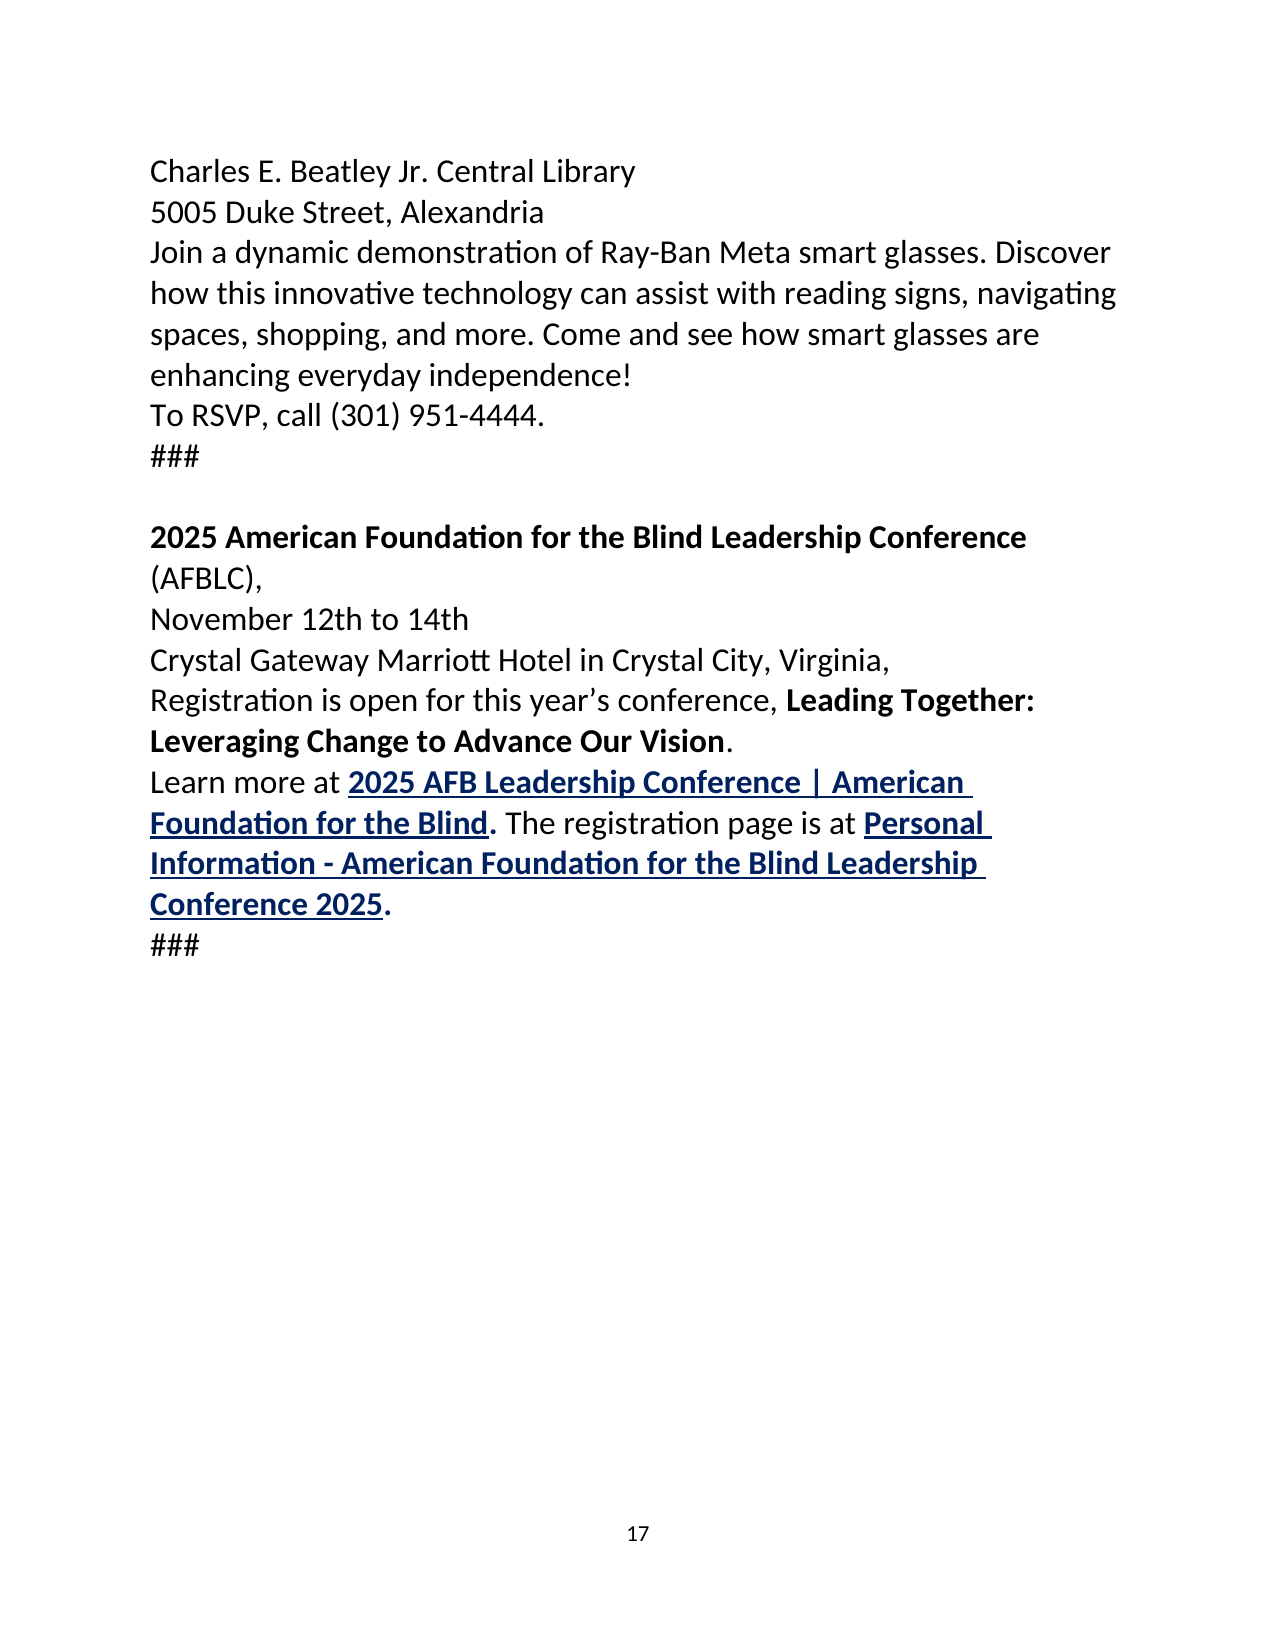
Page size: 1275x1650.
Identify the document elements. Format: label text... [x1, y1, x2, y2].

text 2025 American Foundation for the Blind Leadership Conference (AFBLC), [150, 517, 1125, 598]
text Crystal Gateway Marriott Hotel in Crystal City, Virginia, [150, 639, 1125, 679]
text Join a dynamic demonstration of Ray-Ban Meta smart glasses. Discover how this innovative technology can assist with reading signs, navigating spaces, shopping, and more. Come and see how smart glasses are enhancing everyday independence! To RSVP, call (301) 951-4444. ### [150, 231, 1125, 476]
text Learn more at 2025 AFB Leadership Conference | American Foundation for the Blind. The registration page is at Personal Information - American Foundation for the Blind Leadership Conference 2025. [150, 761, 1125, 924]
text Charles E. Beatley Jr. Central Library 5005 Duke Street, Alexandria [150, 150, 1125, 231]
text Registration is open for this year’s conference, Leading Together: Leveraging Change to Advance Our Vision. [150, 679, 1125, 761]
text November 12th to 14th [150, 598, 1125, 639]
text ### [150, 924, 1125, 964]
